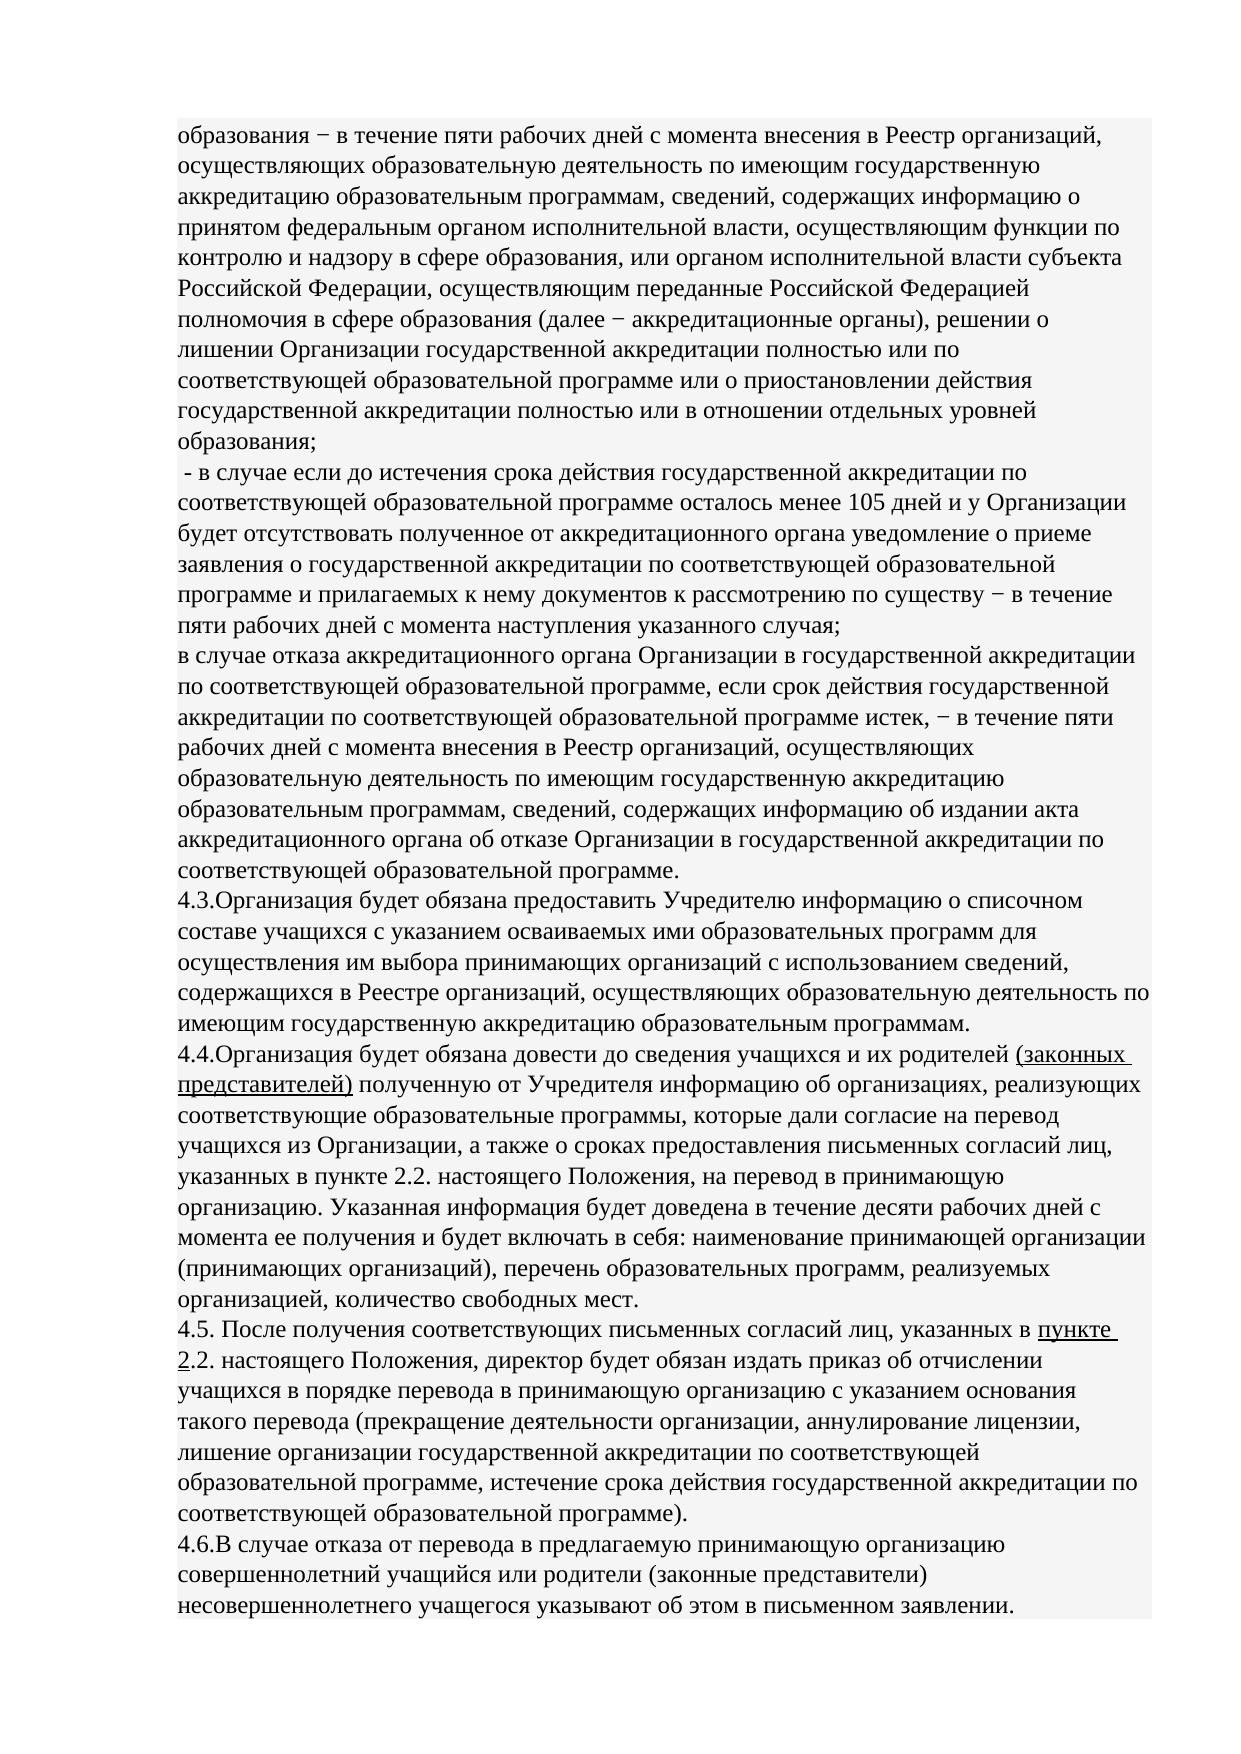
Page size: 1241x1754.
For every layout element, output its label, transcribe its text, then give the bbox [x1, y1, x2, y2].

text в случае отказа аккредитационного органа Организации в государственной аккредитации по соответствующей образовательной программе, если срок действия государственной аккредитации по соответствующей образовательной программе истек, − в течение пяти рабочих дней с момента внесения в Реестр организаций, осуществляющих образовательную деятельность по имеющим государственную аккредитацию образовательным программам, сведений, содержащих информацию об издании акта аккредитационного органа об отказе Организации в государственной аккредитации по соответствующей образовательной программе. [177, 639, 1152, 884]
text 4.4.Организация будет обязана довести до сведения учащихся и их родителей (законных представителей) полученную от Учредителя информацию об организациях, реализующих соответствующие образовательные программы, которые дали согласие на перевод учащихся из Организации, а также о сроках предоставления письменных согласий лиц, указанных в пункте 2.2. настоящего Положения, на перевод в принимающую организацию. Указанная информация будет доведена в течение десяти рабочих дней с момента ее получения и будет включать в себя: наименование принимающей организации (принимающих организаций), перечень образовательных программ, реализуемых организацией, количество свободных мест. [177, 1037, 1152, 1312]
text 4.5. После получения соответствующих письменных согласий лиц, указанных в пункте 2.2. настоящего Положения, директор будет обязан издать приказ об отчислении учащихся в порядке перевода в принимающую организацию с указанием основания такого перевода (прекращение деятельности организации, аннулирование лицензии, лишение организации государственной аккредитации по соответствующей образовательной программе, истечение срока действия государственной аккредитации по соответствующей образовательной программе). [177, 1312, 1152, 1527]
text 4.3.Организация будет обязана предоставить Учредителю информацию о списочном составе учащихся с указанием осваиваемых ими образовательных программ для осуществления им выбора принимающих организаций с использованием сведений, содержащихся в Реестре организаций, осуществляющих образовательную деятельность по имеющим государственную аккредитацию образовательным программам. [177, 884, 1152, 1037]
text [177, 118, 1152, 455]
text - в случае если до истечения срока действия государственной аккредитации по соответствующей образовательной программе осталось менее 105 дней и у Организации будет отсутствовать полученное от аккредитационного органа уведомление о приеме заявления о государственной аккредитации по соответствующей образовательной программе и прилагаемых к нему документов к рассмотрению по существу − в течение пяти рабочих дней с момента наступления указанного случая; [177, 455, 1152, 639]
text 4.6.В случае отказа от перевода в предлагаемую принимающую организацию совершеннолетний учащийся или родители (законные представители) несовершеннолетнего учащегося указывают об этом в письменном заявлении. [177, 1527, 1152, 1619]
